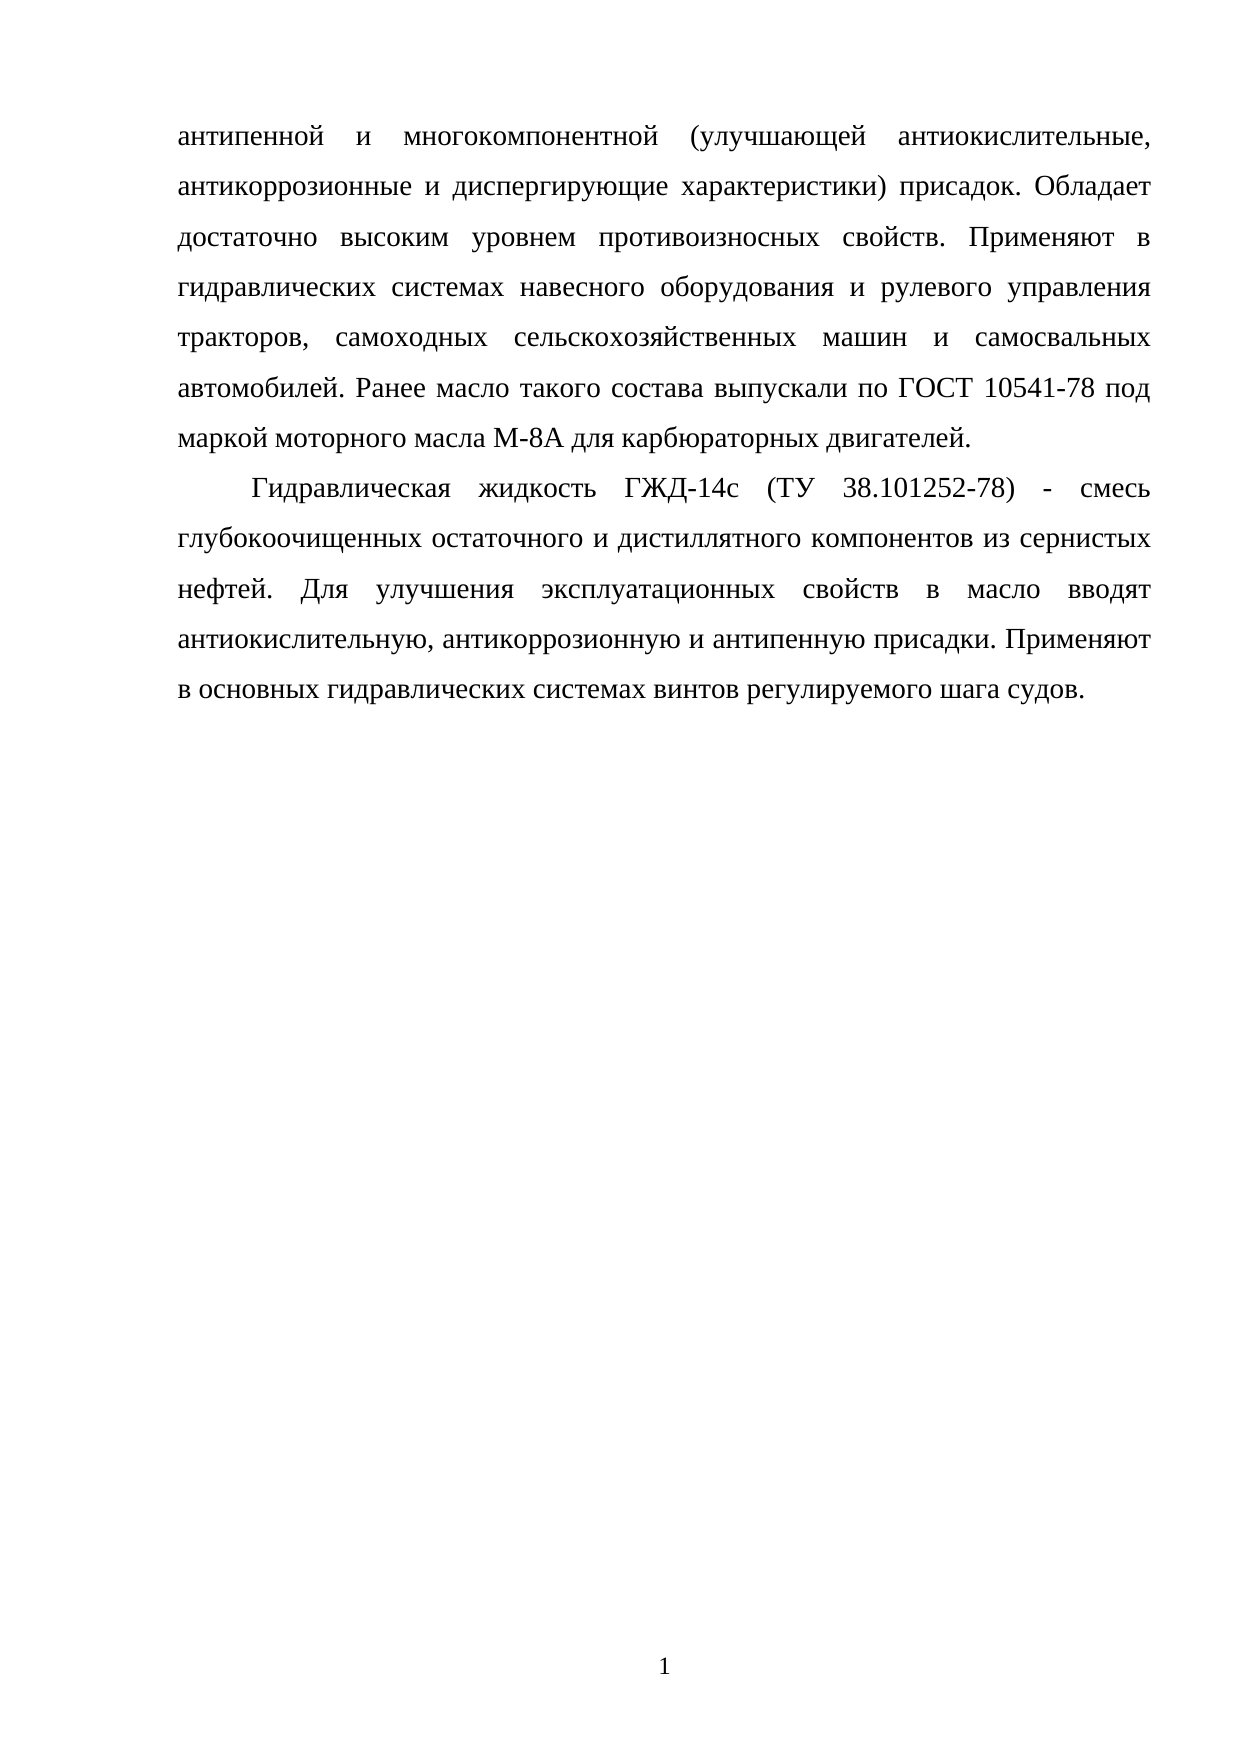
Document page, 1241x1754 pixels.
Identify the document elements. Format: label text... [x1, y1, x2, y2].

text Гидравлическая жидкость ГЖД-14с (ТУ 38.101252-78) - смесь глубокоочищенных остаточного и дистиллятного компонентов из сернистых нефтей. Для улучшения эксплуатационных свойств в масло вводят антиокислительную, антикоррозионную и антипенную присадки. Применяют в основных гидравлических системах винтов регулируемого шага судов. [177, 470, 1152, 705]
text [177, 118, 1152, 453]
